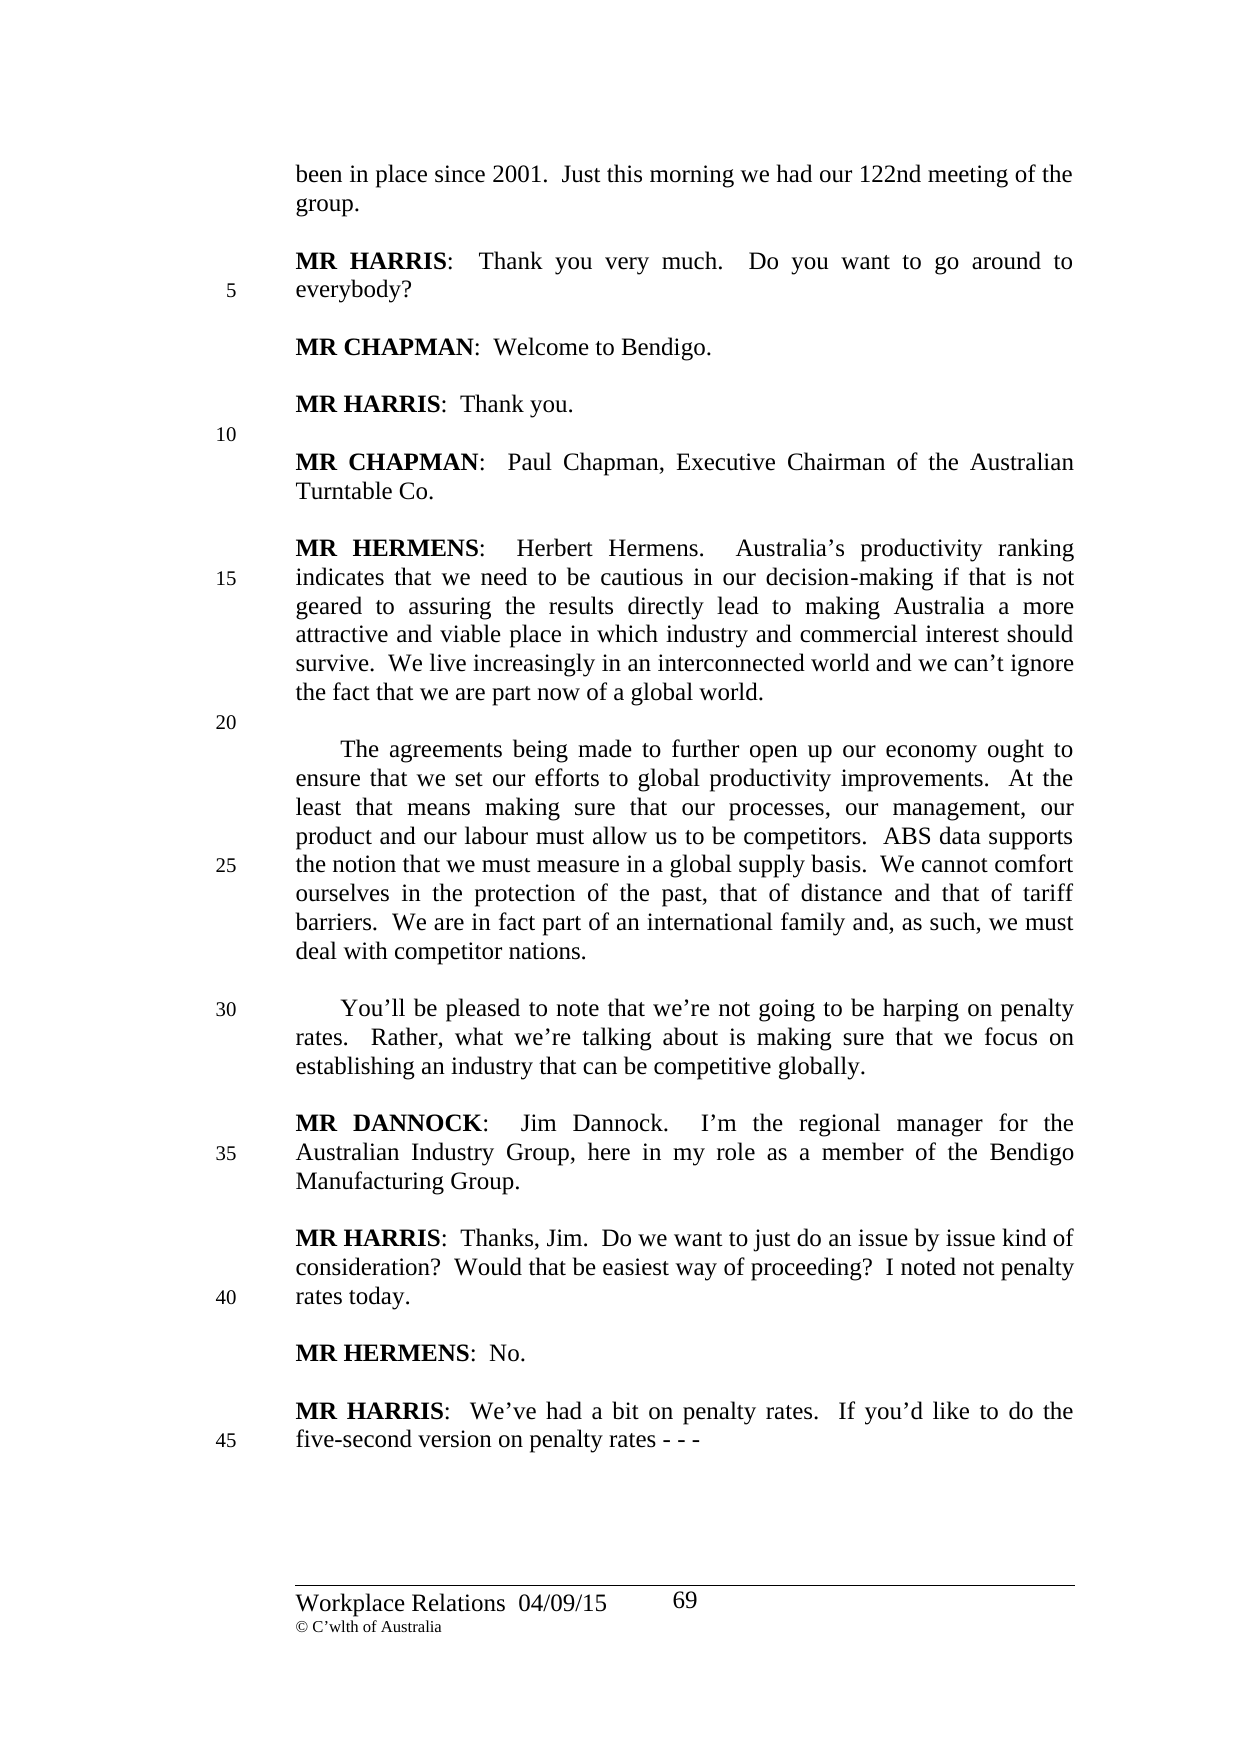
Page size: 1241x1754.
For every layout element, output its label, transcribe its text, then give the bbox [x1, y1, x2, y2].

text MR DANNOCK: Jim Dannock. I’m the regional manager for the Australian Industry Group, here in my role as a member of the Bendigo Manufacturing Group. [295, 1108, 1075, 1194]
text MR HARRIS: Thank you very much. Do you want to go around to everybody? [295, 246, 1075, 303]
text MR HARRIS: Thanks, Jim. Do we want to just do an issue by issue kind of consideration? Would that be easiest way of proceeding? I noted not penalty rates today. [295, 1223, 1075, 1309]
text MR CHAPMAN: Paul Chapman, Executive Chairman of the Australian Turntable Co. [295, 447, 1075, 504]
text MR CHAPMAN: Welcome to Bendigo. [295, 332, 1075, 361]
text The agreements being made to further open up our economy ought to ensure that we set our efforts to global productivity improvements. At the least that means making sure that our processes, our management, our product and our labour must allow us to be competitors. ABS data supports the notion that we must measure in a global supply basis. We cannot comfort ourselves in the protection of the past, that of distance and that of tariff barriers. We are in fact part of an international family and, as such, we must deal with competitor nations. [295, 734, 1075, 964]
text You’ll be pleased to note that we’re not going to be harping on penalty rates. Rather, what we’re talking about is making sure that we focus on establishing an industry that can be competitive globally. [295, 993, 1075, 1079]
text MR HERMENS: Herbert Hermens. Australia’s productivity ranking indicates that we need to be cautious in our decision-making if that is not geared to assuring the results directly lead to making Australia a more attractive and viable place in which industry and commercial interest should survive. We live increasingly in an interconnected world and we can’t ignore the fact that we are part now of a global world. [295, 533, 1075, 706]
text MR HARRIS: We’ve had a bit on penalty rates. If you’d like to do the five-second version on penalty rates - - - [295, 1396, 1075, 1453]
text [295, 159, 1075, 217]
text MR HERMENS: No. [295, 1338, 1075, 1367]
text MR HARRIS: Thank you. [295, 389, 1075, 418]
